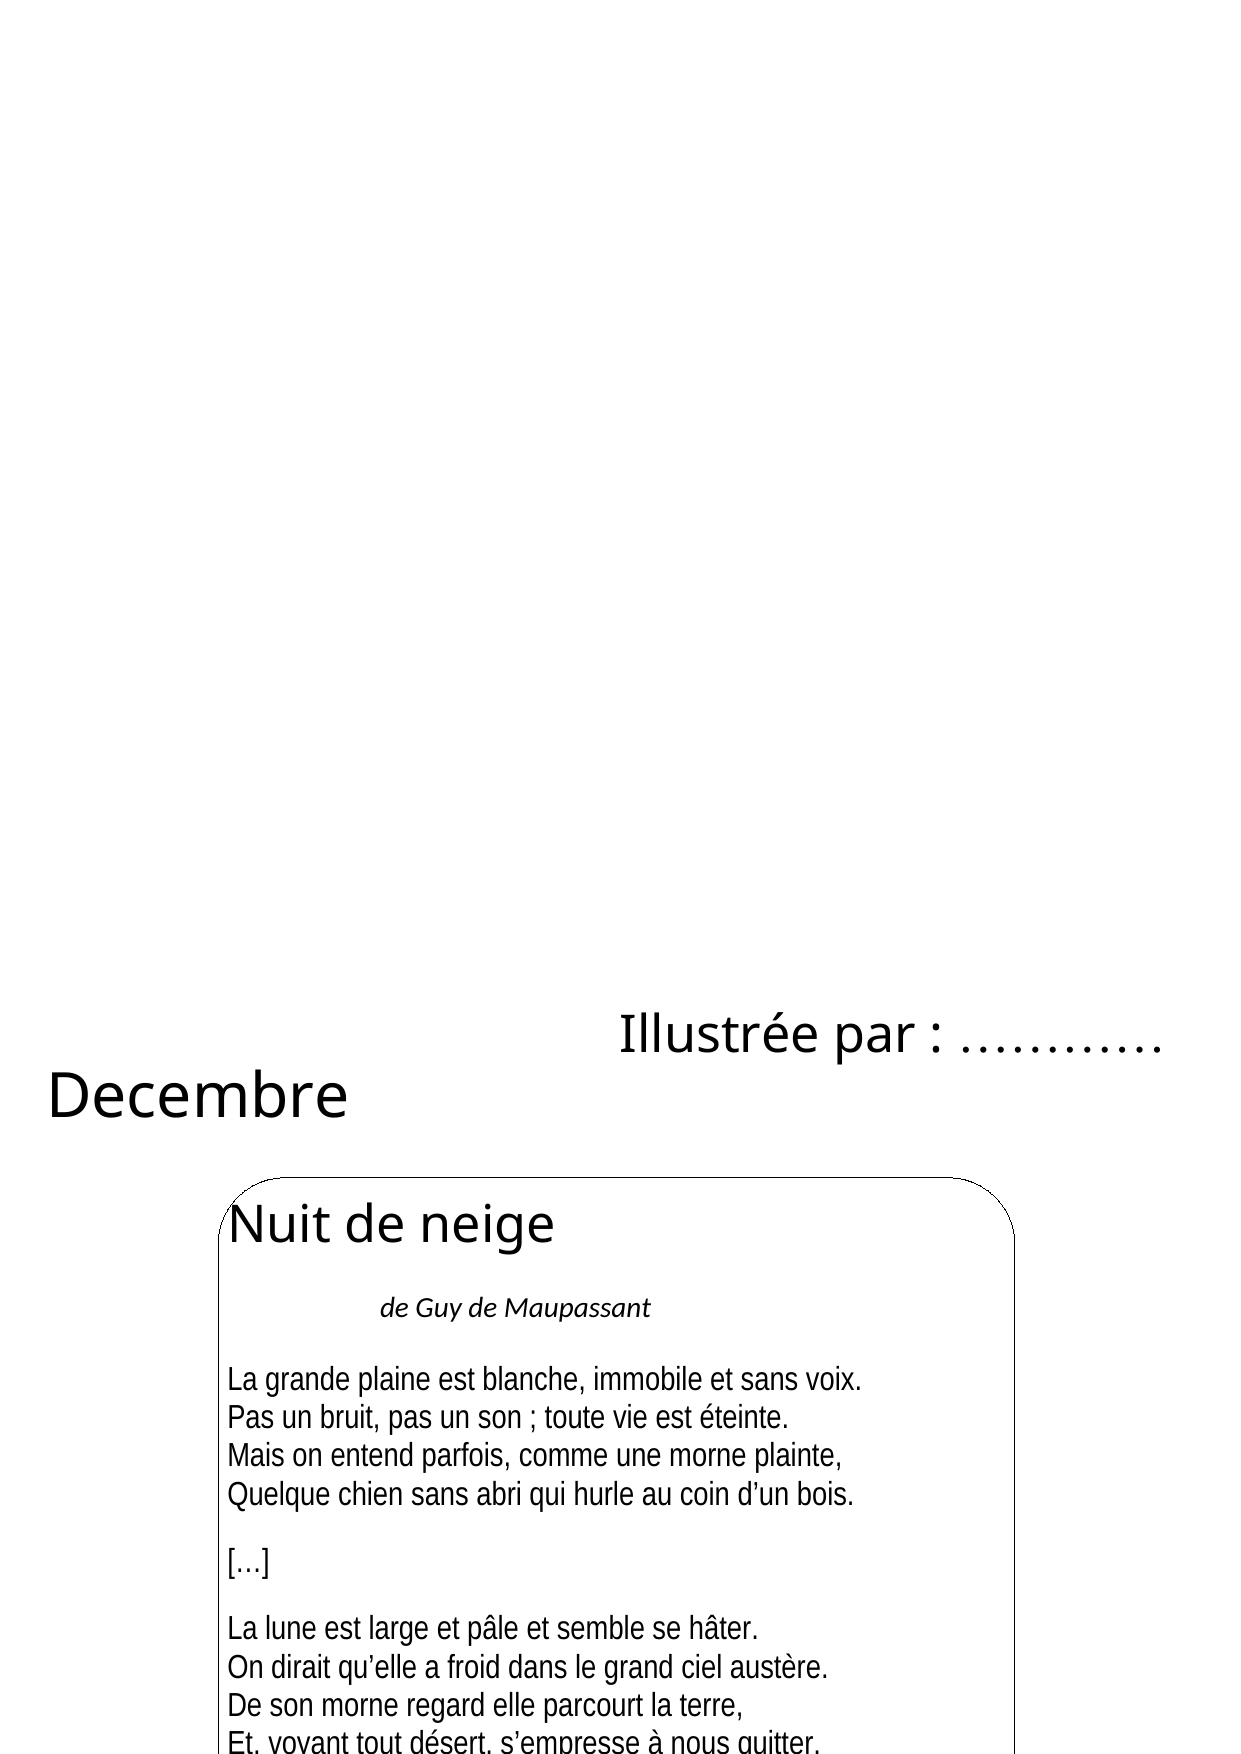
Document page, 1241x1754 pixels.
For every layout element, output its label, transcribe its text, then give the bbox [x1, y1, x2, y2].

text Illustrée par : ………… [75, 997, 1165, 1067]
